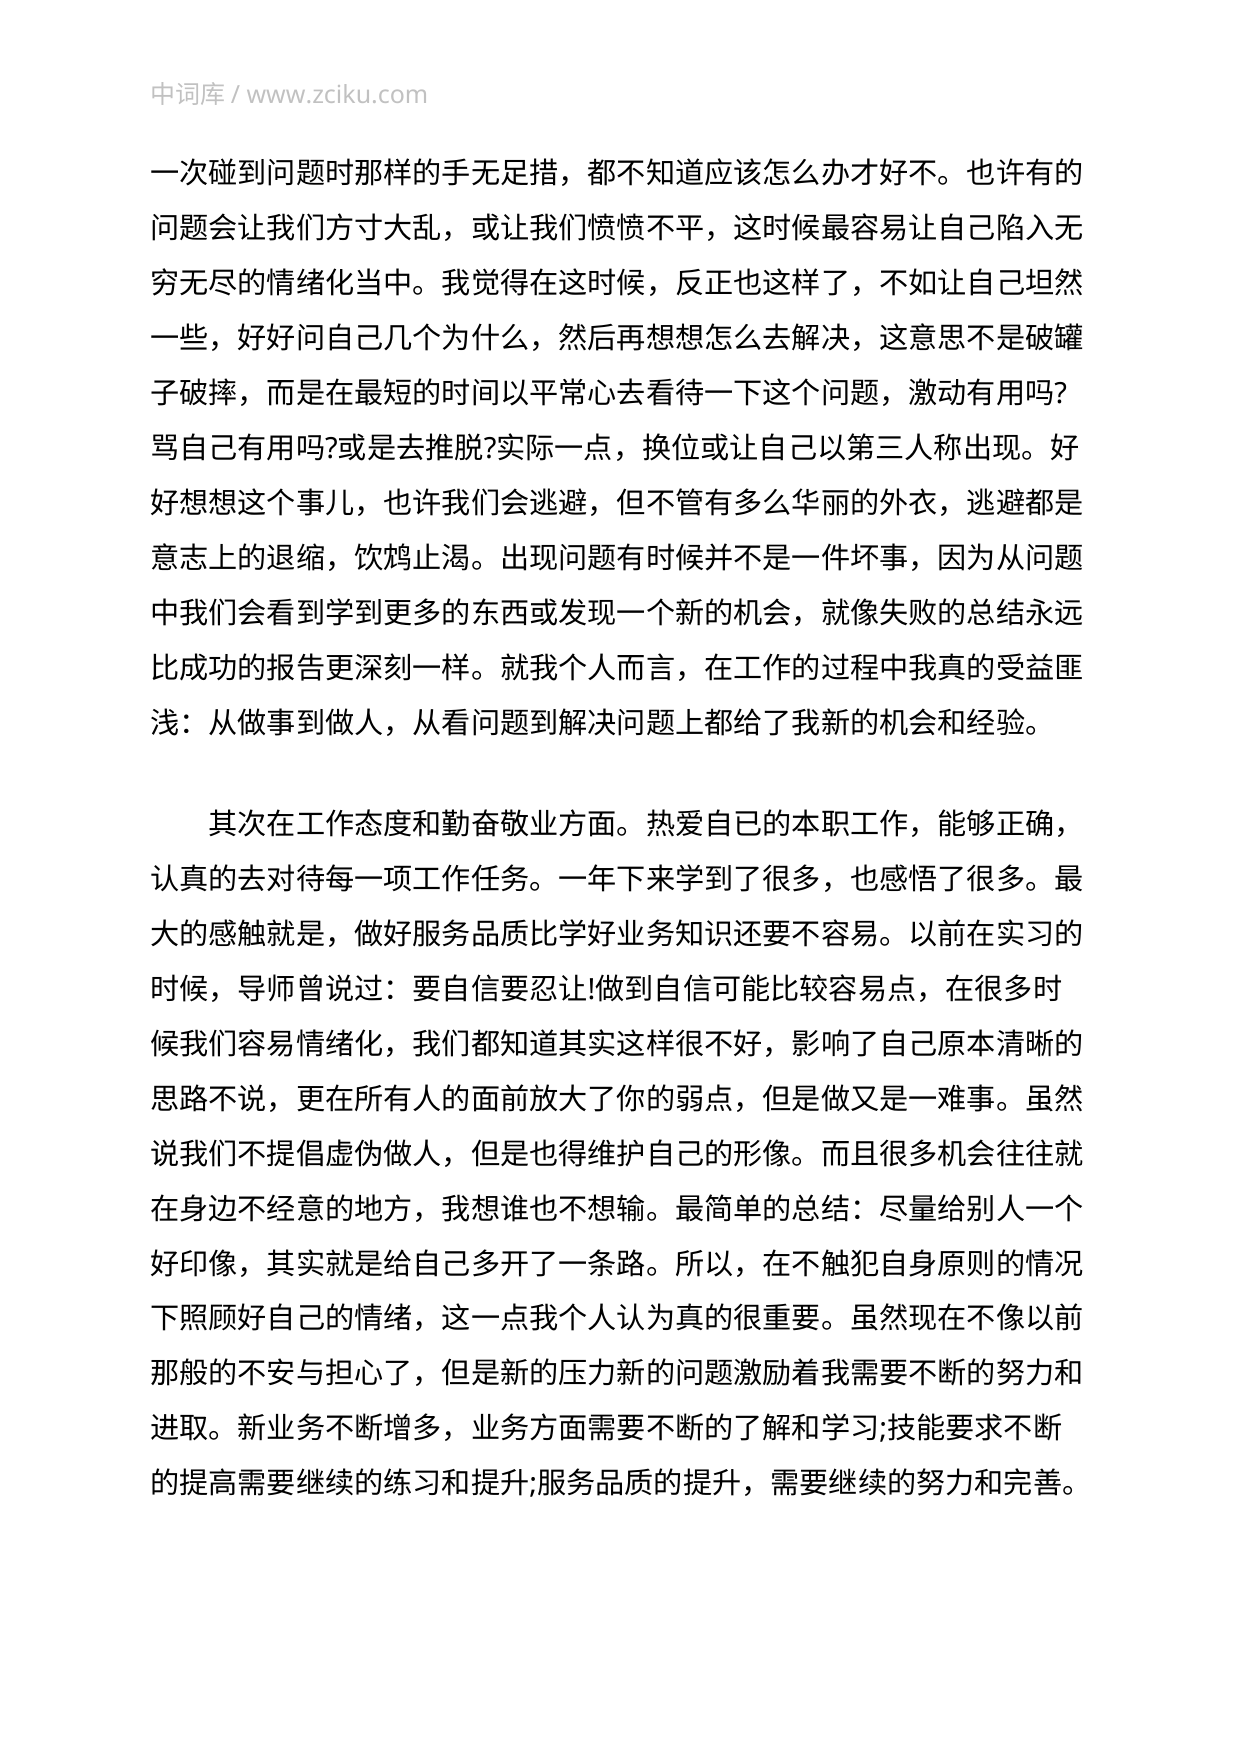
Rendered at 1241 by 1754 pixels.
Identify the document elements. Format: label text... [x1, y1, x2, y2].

text 其次在工作态度和勤奋敬业方面。热爱自已的本职工作，能够正确，认真的去对待每一项工作任务。一年下来学到了很多，也感悟了很多。最大的感触就是，做好服务品质比学好业务知识还要不容易。以前在实习的时候，导师曾说过：要自信要忍让!做到自信可能比较容易点，在很多时候我们容易情绪化，我们都知道其实这样很不好，影响了自己原本清晰的思路不说，更在所有人的面前放大了你的弱点，但是做又是一难事。虽然说我们不提倡虚伪做人，但是也得维护自己的形像。而且很多机会往往就在身边不经意的地方，我想谁也不想输。最简单的总结：尽量给别人一个好印像，其实就是给自己多开了一条路。所以，在不触犯自身原则的情况下照顾好自己的情绪，这一点我个人认为真的很重要。虽然现在不像以前那般的不安与担心了，但是新的压力新的问题激励着我需要不断的努力和进取。新业务不断增多，业务方面需要不断的了解和学习;技能要求不断的提高需要继续的练习和提升;服务品质的提升，需要继续的努力和完善。 [150, 801, 1090, 1502]
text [150, 150, 1090, 741]
